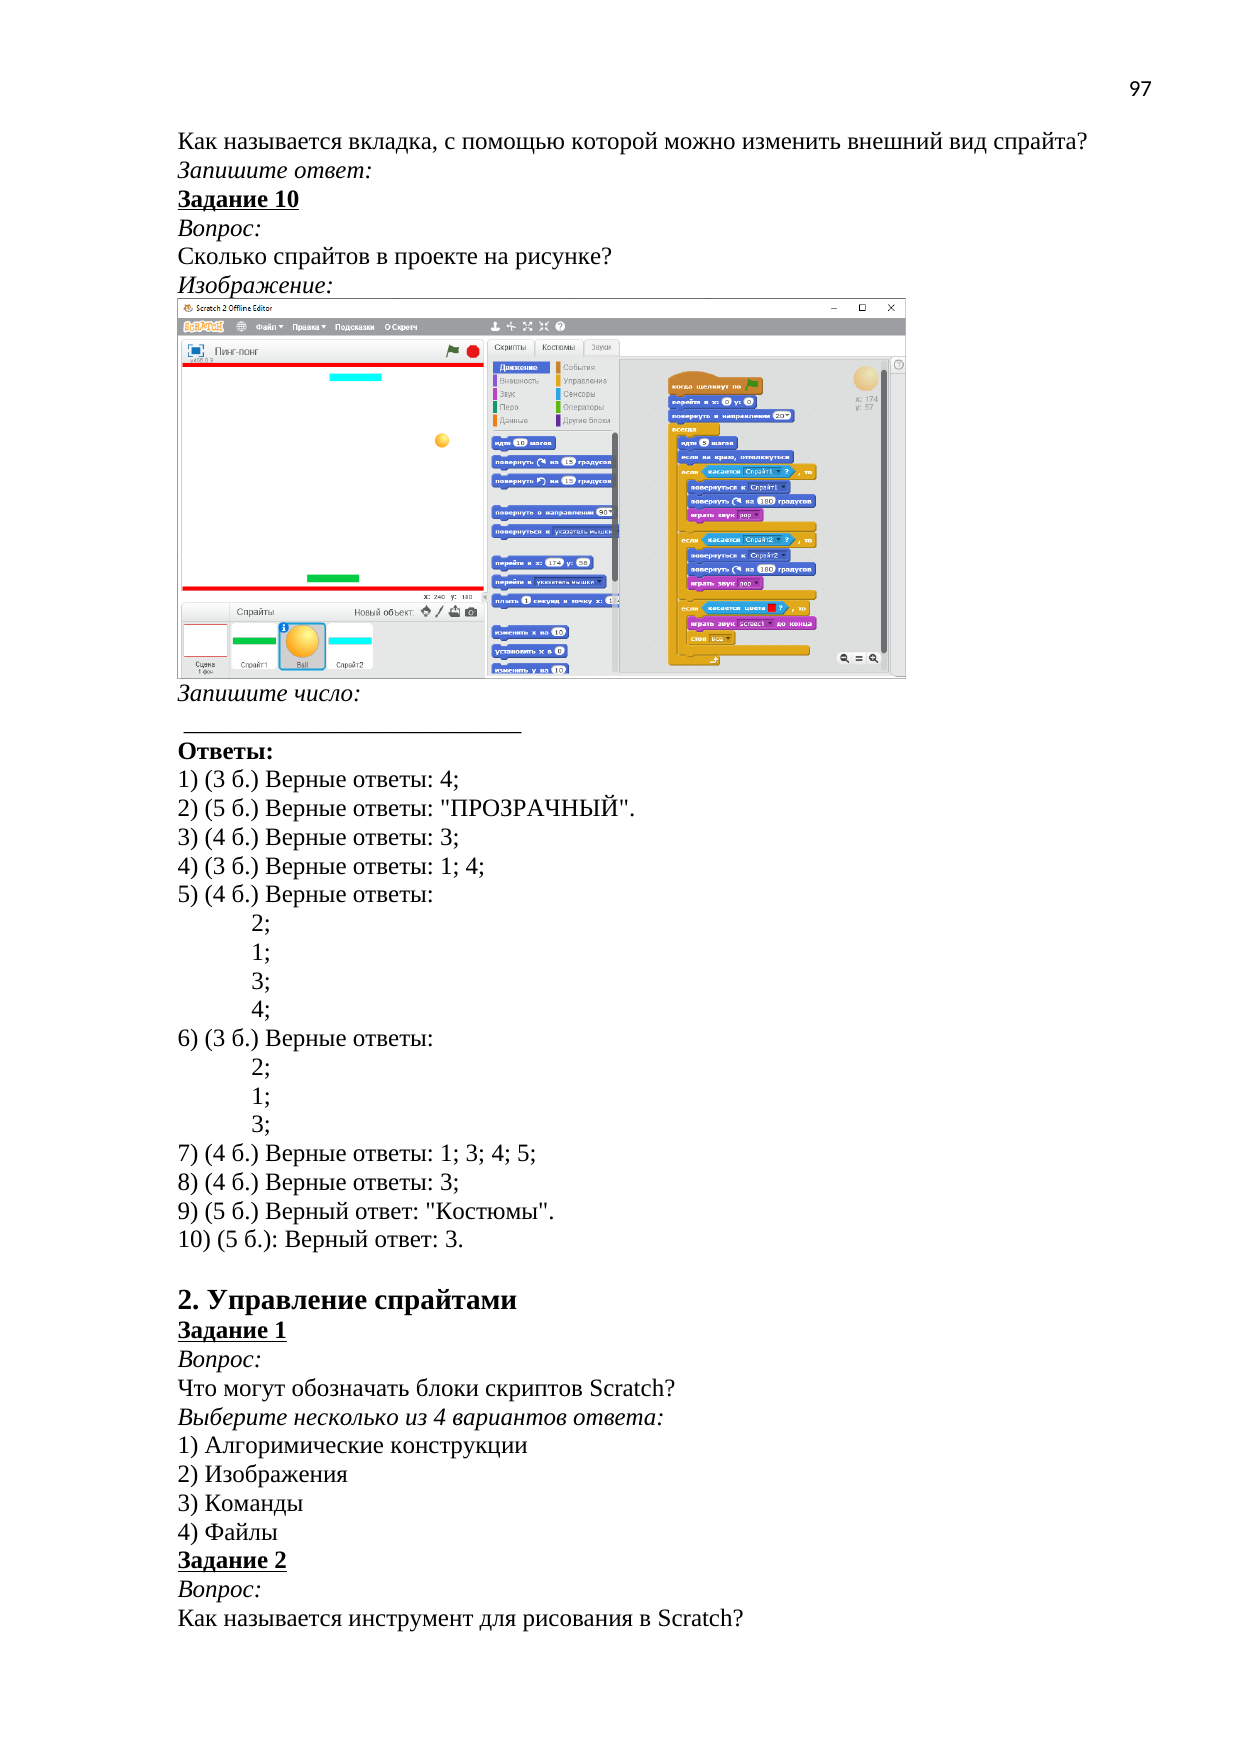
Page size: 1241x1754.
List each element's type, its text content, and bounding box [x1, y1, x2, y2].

text 2. Управление спрайтами [177, 1282, 1152, 1316]
text 10) (5 б.): Верный ответ: 3. [177, 1224, 1152, 1253]
text Вопрос: [177, 1344, 1152, 1373]
text 6) (3 б.) Верные ответы: [177, 1023, 1152, 1052]
text 2; [177, 908, 1152, 937]
text Что могут обозначать блоки скриптов Scratch? [177, 1373, 1152, 1402]
text 1) (3 б.) Верные ответы: 4; [177, 764, 1152, 793]
text 4) (3 б.) Верные ответы: 1; 4; [177, 851, 1152, 879]
picture [177, 298, 906, 679]
text 3) Команды [177, 1488, 1152, 1517]
text 2) Изображения [177, 1459, 1152, 1488]
text Задание 2 [177, 1546, 1152, 1574]
text 3; [177, 1109, 1152, 1138]
text 1; [177, 1081, 1152, 1109]
text Вопрос: [177, 213, 1152, 241]
text Как называется вкладка, с помощью которой можно изменить внешний вид спрайта? [177, 126, 1152, 155]
text 5) (4 б.) Верные ответы: [177, 879, 1152, 908]
text 4; [177, 994, 1152, 1023]
text 1) Алгоримические конструкции [177, 1431, 1152, 1459]
text 3; [177, 966, 1152, 994]
text 9) (5 б.) Верный ответ: "Костюмы". [177, 1196, 1152, 1224]
text 2; [177, 1052, 1152, 1081]
text 4) Файлы [177, 1517, 1152, 1546]
text 8) (4 б.) Верные ответы: 3; [177, 1167, 1152, 1196]
text 7) (4 б.) Верные ответы: 1; 3; 4; 5; [177, 1138, 1152, 1167]
text 1; [177, 937, 1152, 966]
text Ответы: [177, 736, 1152, 764]
text Запишите число: [177, 678, 1152, 707]
text Задание 10 [177, 184, 1152, 213]
text Задание 1 [177, 1316, 1152, 1344]
text Вопрос: [177, 1574, 1152, 1603]
text Как называется инструмент для рисования в Scratch? [177, 1603, 1152, 1632]
text Запишите ответ: [177, 155, 1152, 184]
text Выберите несколько из 4 вариантов ответа: [177, 1402, 1152, 1431]
text ___________________________ [177, 707, 1152, 736]
text Изображение: [177, 270, 1152, 299]
text 2) (5 б.) Верные ответы: "ПРОЗРАЧНЫЙ". [177, 793, 1152, 822]
text 3) (4 б.) Верные ответы: 3; [177, 822, 1152, 851]
text Сколько спрайтов в проекте на рисунке? [177, 241, 1152, 270]
